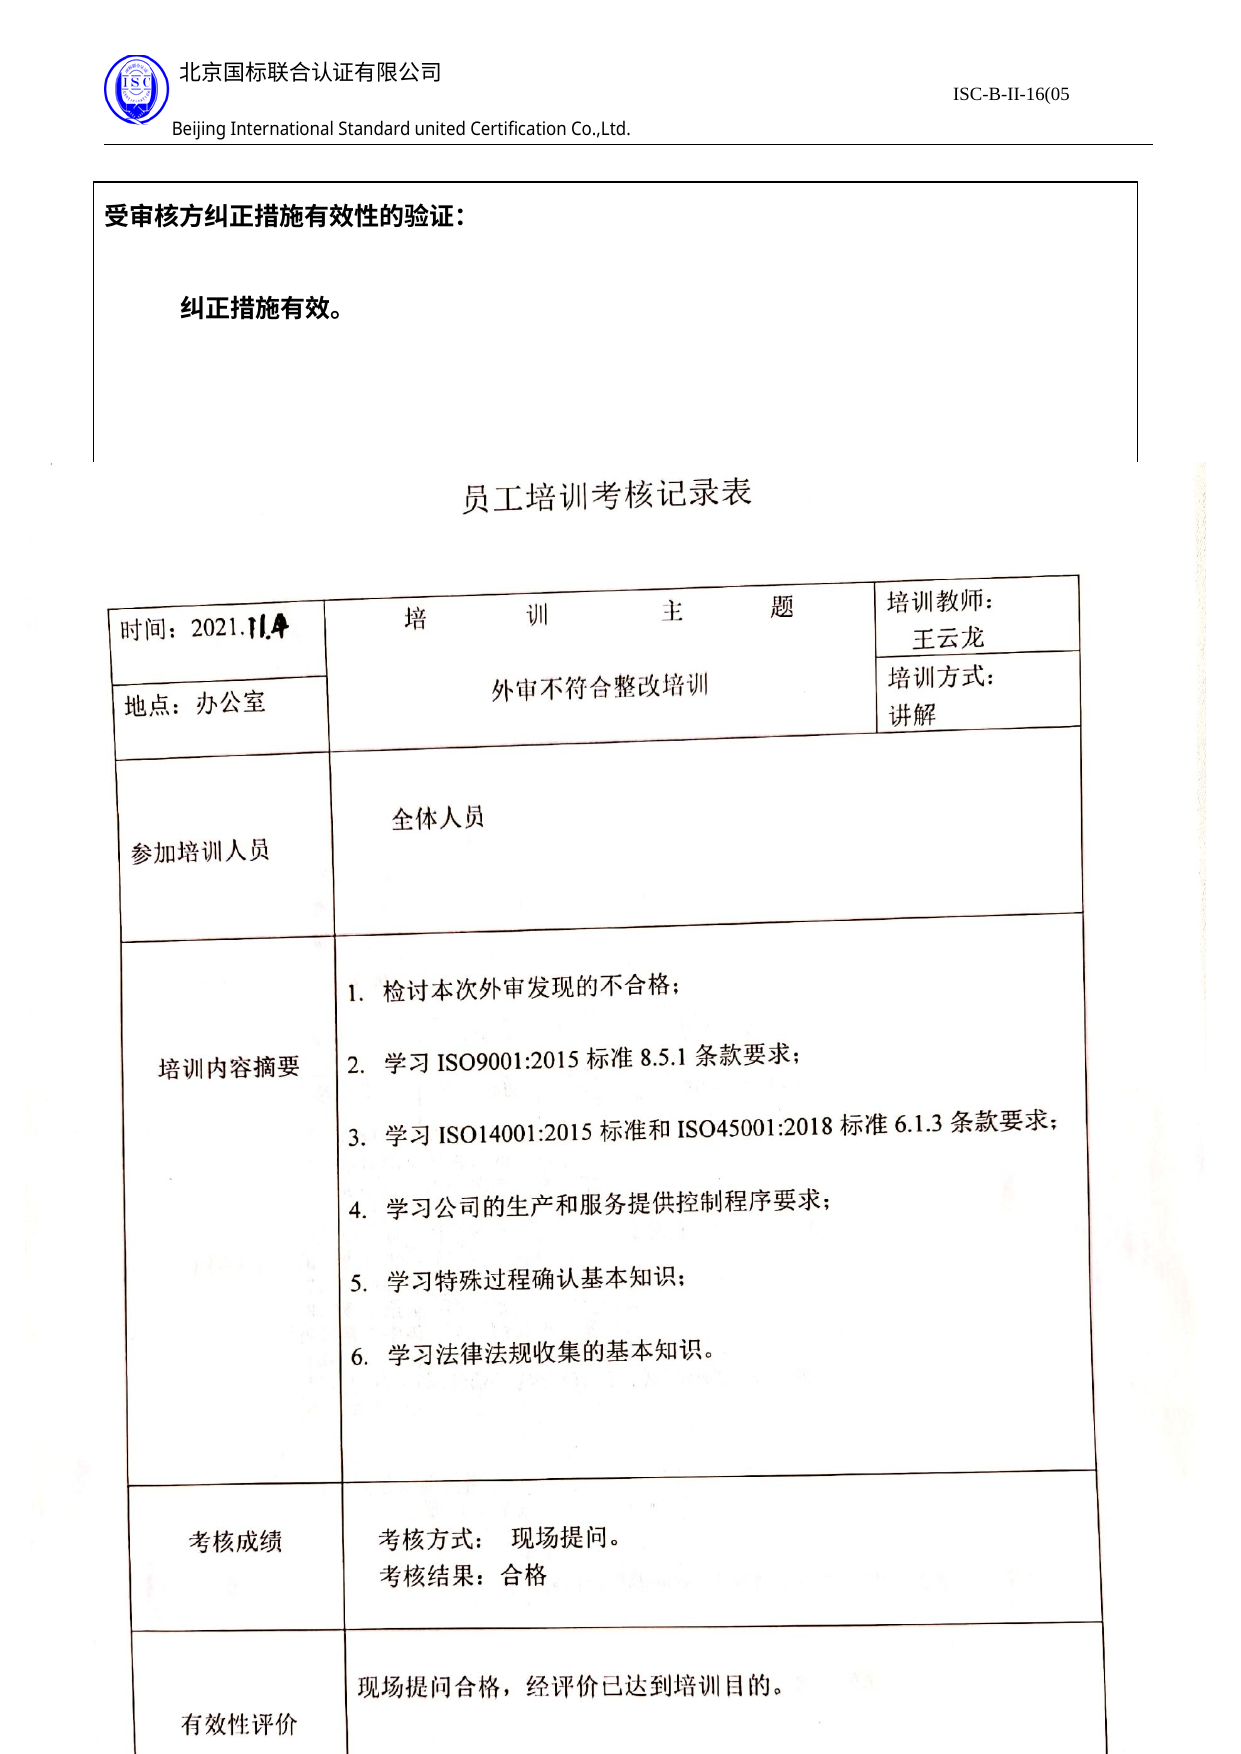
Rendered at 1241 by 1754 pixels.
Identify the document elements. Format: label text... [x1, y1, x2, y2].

table_cell 受审核方纠正措施有效性的验证： 纠正措施有效。 验证人： 日期： [94, 183, 1137, 462]
picture [104, 55, 172, 124]
picture [25, 462, 1207, 1754]
